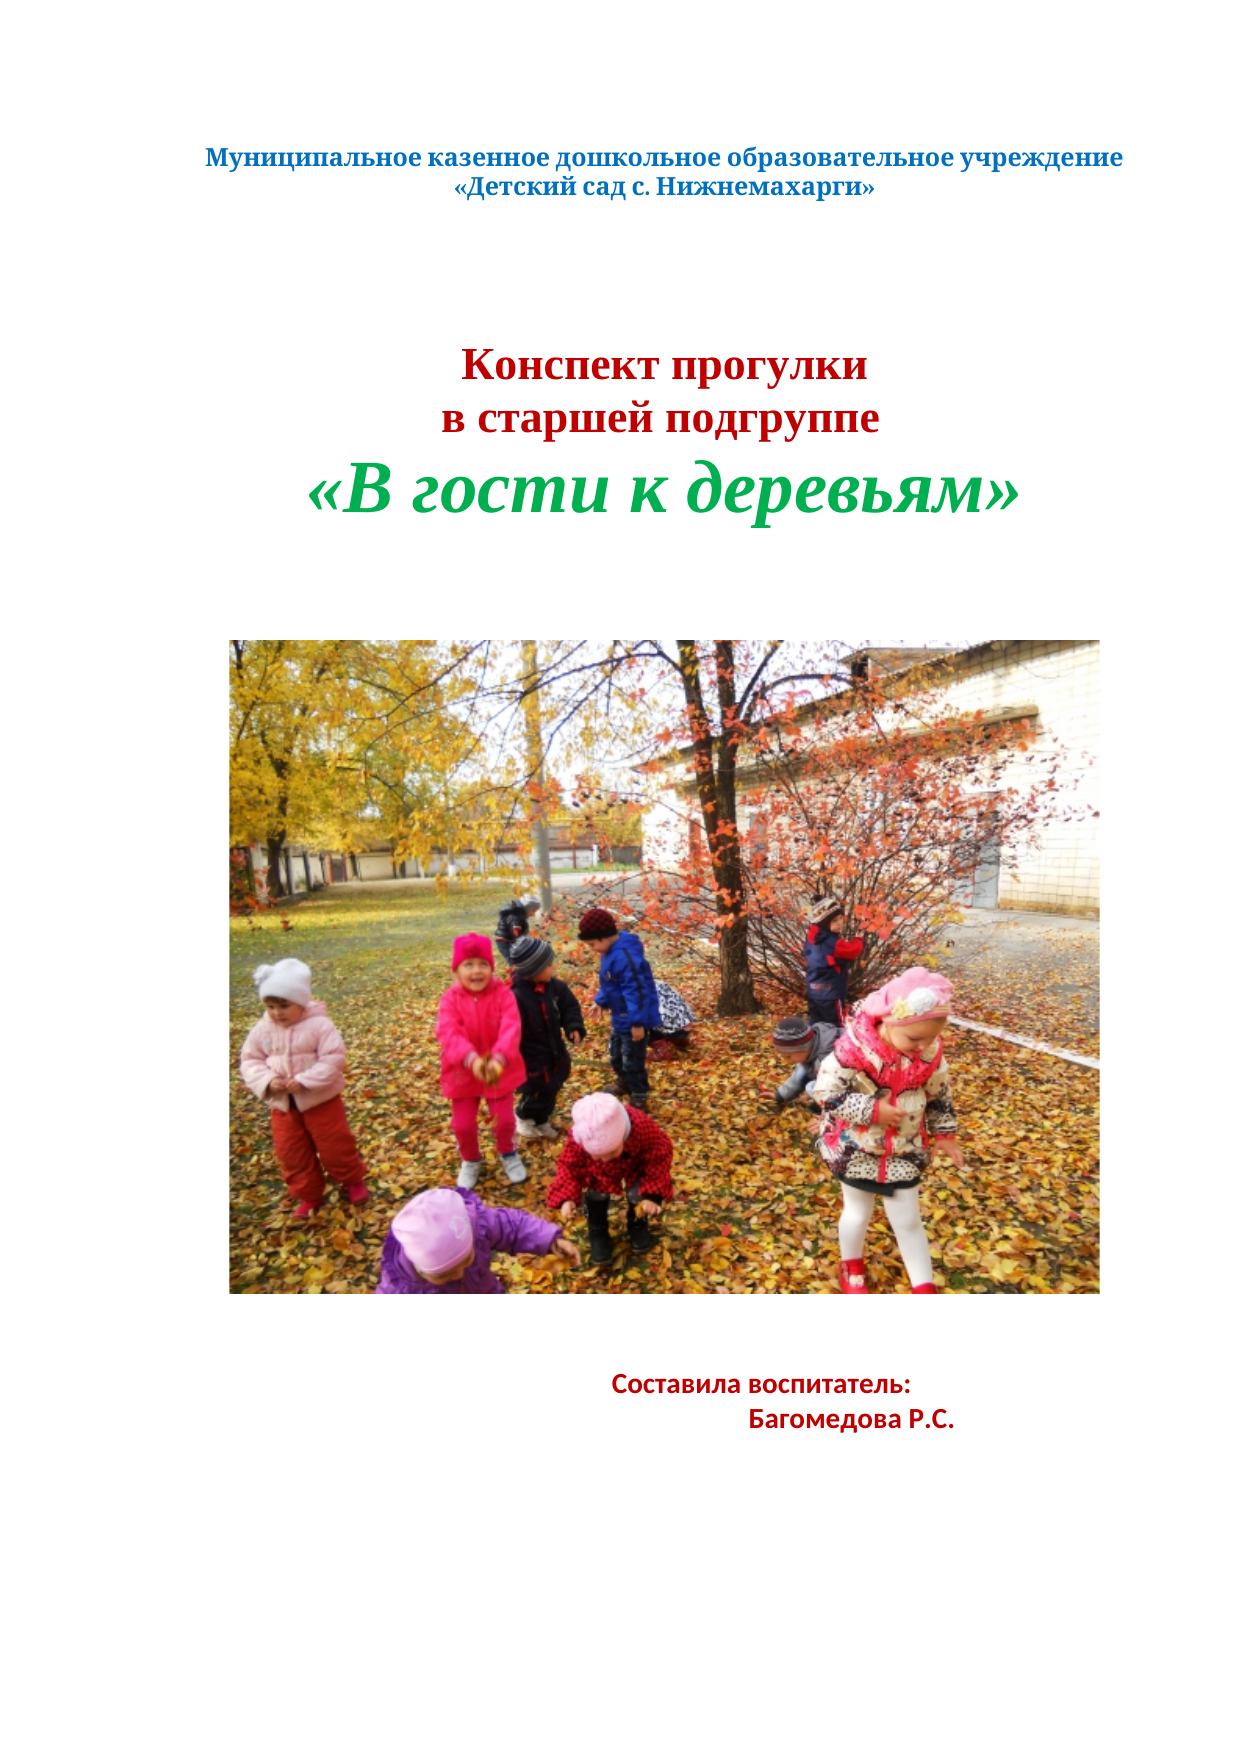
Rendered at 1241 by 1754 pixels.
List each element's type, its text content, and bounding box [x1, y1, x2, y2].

text Муниципальное казенное дошкольное образовательное учреждение [177, 144, 1152, 172]
text Багомедова Р.С. [177, 1401, 1152, 1436]
text «Детский сад с. Нижнемахарги» [177, 172, 1152, 201]
picture [229, 640, 1100, 1294]
text Конспект прогулки [177, 337, 1152, 389]
text «В гости к деревьям» [177, 442, 1152, 528]
text Составила воспитатель: [177, 1365, 1152, 1401]
text в старшей подгруппе [177, 389, 1152, 442]
